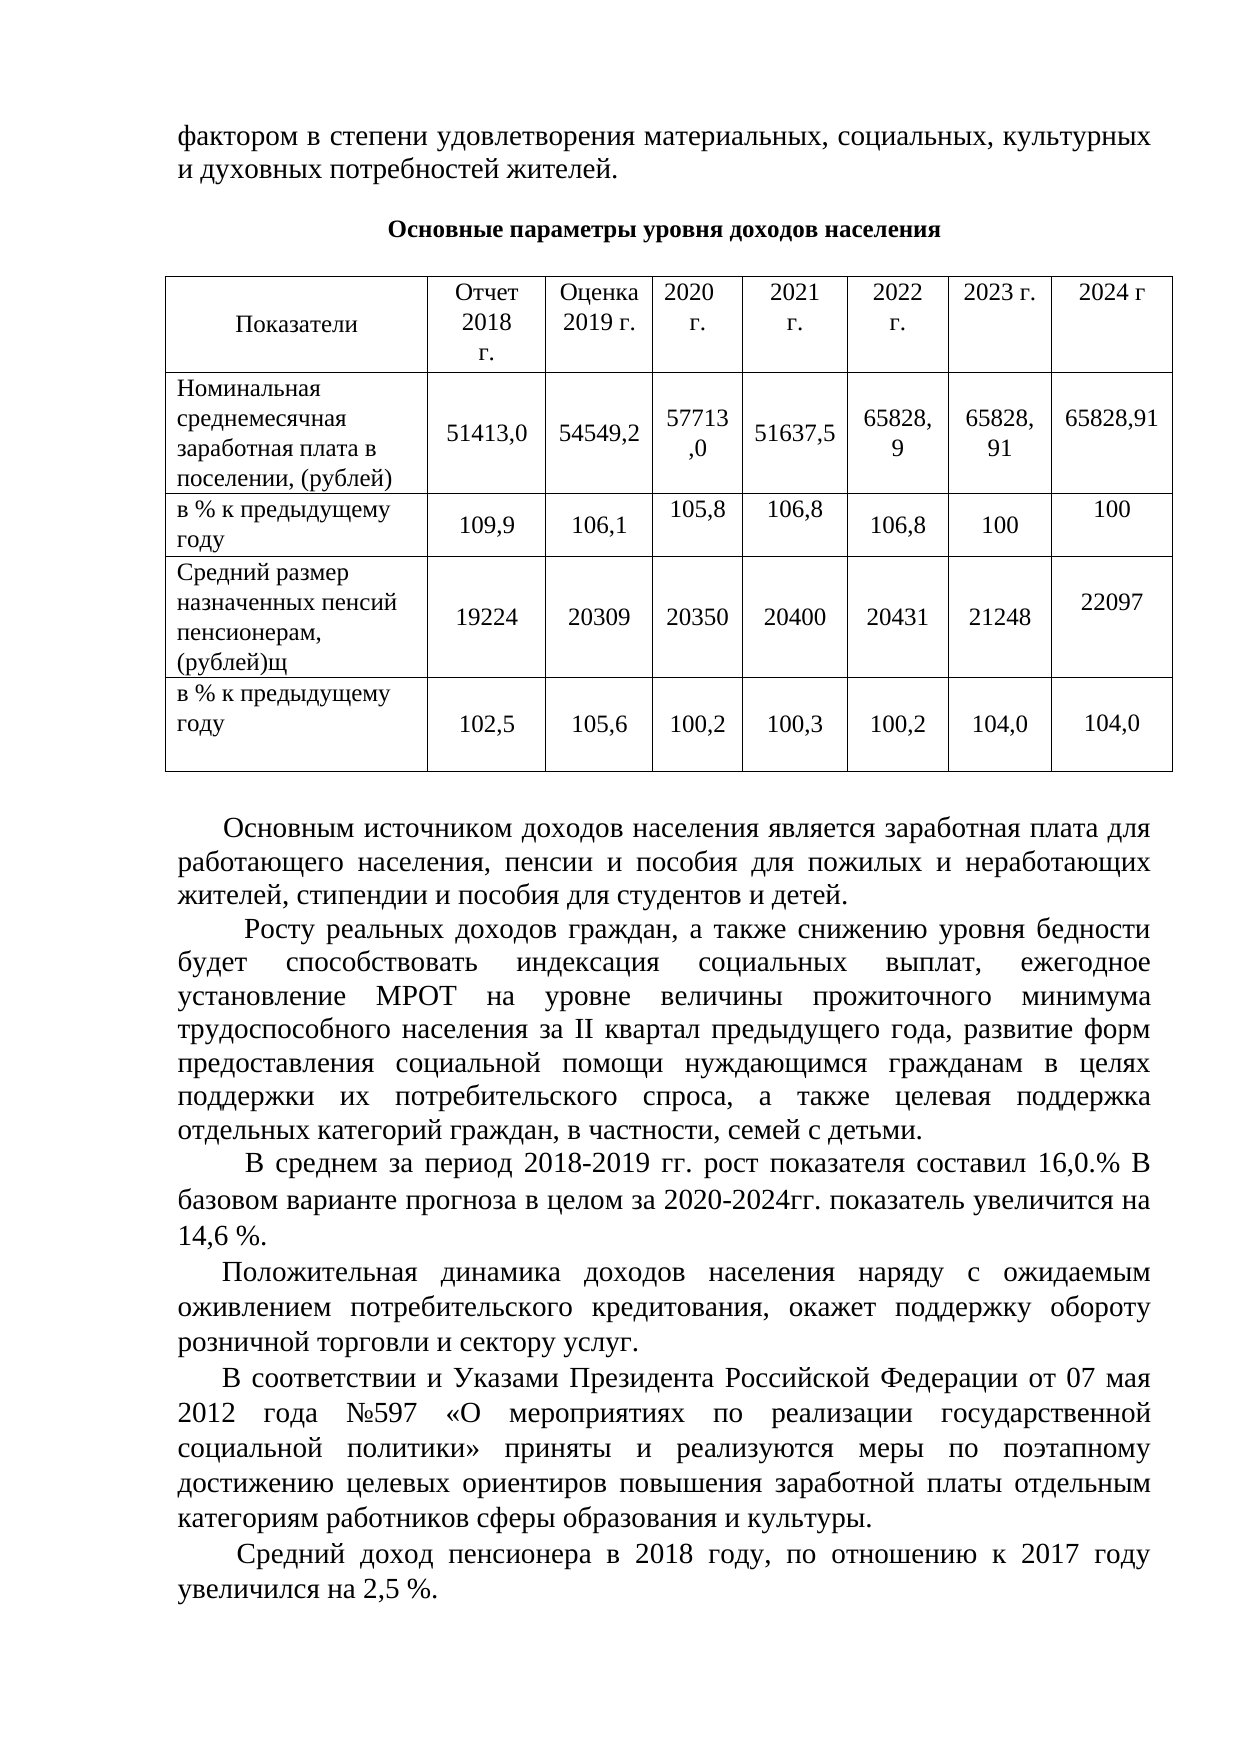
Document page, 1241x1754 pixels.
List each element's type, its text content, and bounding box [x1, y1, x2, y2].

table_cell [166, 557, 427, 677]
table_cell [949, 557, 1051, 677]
text Средний доход пенсионера в 2018 году, по отношению к 2017 году увеличился на 2,5 %. [177, 1536, 1152, 1604]
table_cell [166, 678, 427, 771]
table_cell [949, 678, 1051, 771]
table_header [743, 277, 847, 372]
text Положительная динамика доходов населения наряду с ожидаемым оживлением потребительского кредитования, окажет поддержку обороту розничной торговли и сектору услуг. [177, 1254, 1152, 1358]
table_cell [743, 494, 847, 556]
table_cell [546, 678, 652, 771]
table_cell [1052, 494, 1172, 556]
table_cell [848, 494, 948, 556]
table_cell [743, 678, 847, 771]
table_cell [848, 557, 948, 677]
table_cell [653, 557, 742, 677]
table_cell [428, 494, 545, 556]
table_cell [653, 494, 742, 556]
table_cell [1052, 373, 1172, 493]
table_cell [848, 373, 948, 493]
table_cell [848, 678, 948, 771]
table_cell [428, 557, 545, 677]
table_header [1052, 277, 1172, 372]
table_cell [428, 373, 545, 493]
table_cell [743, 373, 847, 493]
text В соответствии и Указами Президента Российской Федерации от 07 мая 2012 года №597 «О мероприятиях по реализации государственной социальной политики» приняты и реализуются меры по поэтапному достижению целевых ориентиров повышения заработной платы отдельным категориям работников сферы образования и культуры. [177, 1360, 1152, 1534]
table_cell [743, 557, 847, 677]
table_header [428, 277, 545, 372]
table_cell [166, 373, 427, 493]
text Росту реальных доходов граждан, а также снижению уровня бедности будет способствовать индексация социальных выплат, ежегодное установление МРОТ на уровне величины прожиточного минимума трудоспособного населения за II квартал предыдущего года, развитие форм предоставления социальной помощи нуждающимся гражданам в целях поддержки их потребительского спроса, а также целевая поддержка отдельных категорий граждан, в частности, семей с детьми. [177, 911, 1152, 1146]
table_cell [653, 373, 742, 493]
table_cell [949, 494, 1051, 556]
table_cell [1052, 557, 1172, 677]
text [177, 118, 1152, 185]
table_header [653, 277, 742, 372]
text Основные параметры уровня доходов населения [177, 214, 1152, 243]
text В среднем за период 2018-2019 гг. рост показателя составил 16,0.% В базовом варианте прогноза в целом за 2020-2024гг. показатель увеличится на 14,6 %. [177, 1146, 1152, 1251]
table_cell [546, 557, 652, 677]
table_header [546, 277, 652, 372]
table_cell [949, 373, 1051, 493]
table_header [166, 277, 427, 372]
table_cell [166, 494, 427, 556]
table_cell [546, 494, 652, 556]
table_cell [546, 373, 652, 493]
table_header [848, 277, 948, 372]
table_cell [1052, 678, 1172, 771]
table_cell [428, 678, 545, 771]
text Основным источником доходов населения является заработная плата для работающего населения, пенсии и пособия для пожилых и неработающих жителей, стипендии и пособия для студентов и детей. [177, 810, 1152, 911]
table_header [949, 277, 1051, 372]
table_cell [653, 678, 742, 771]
